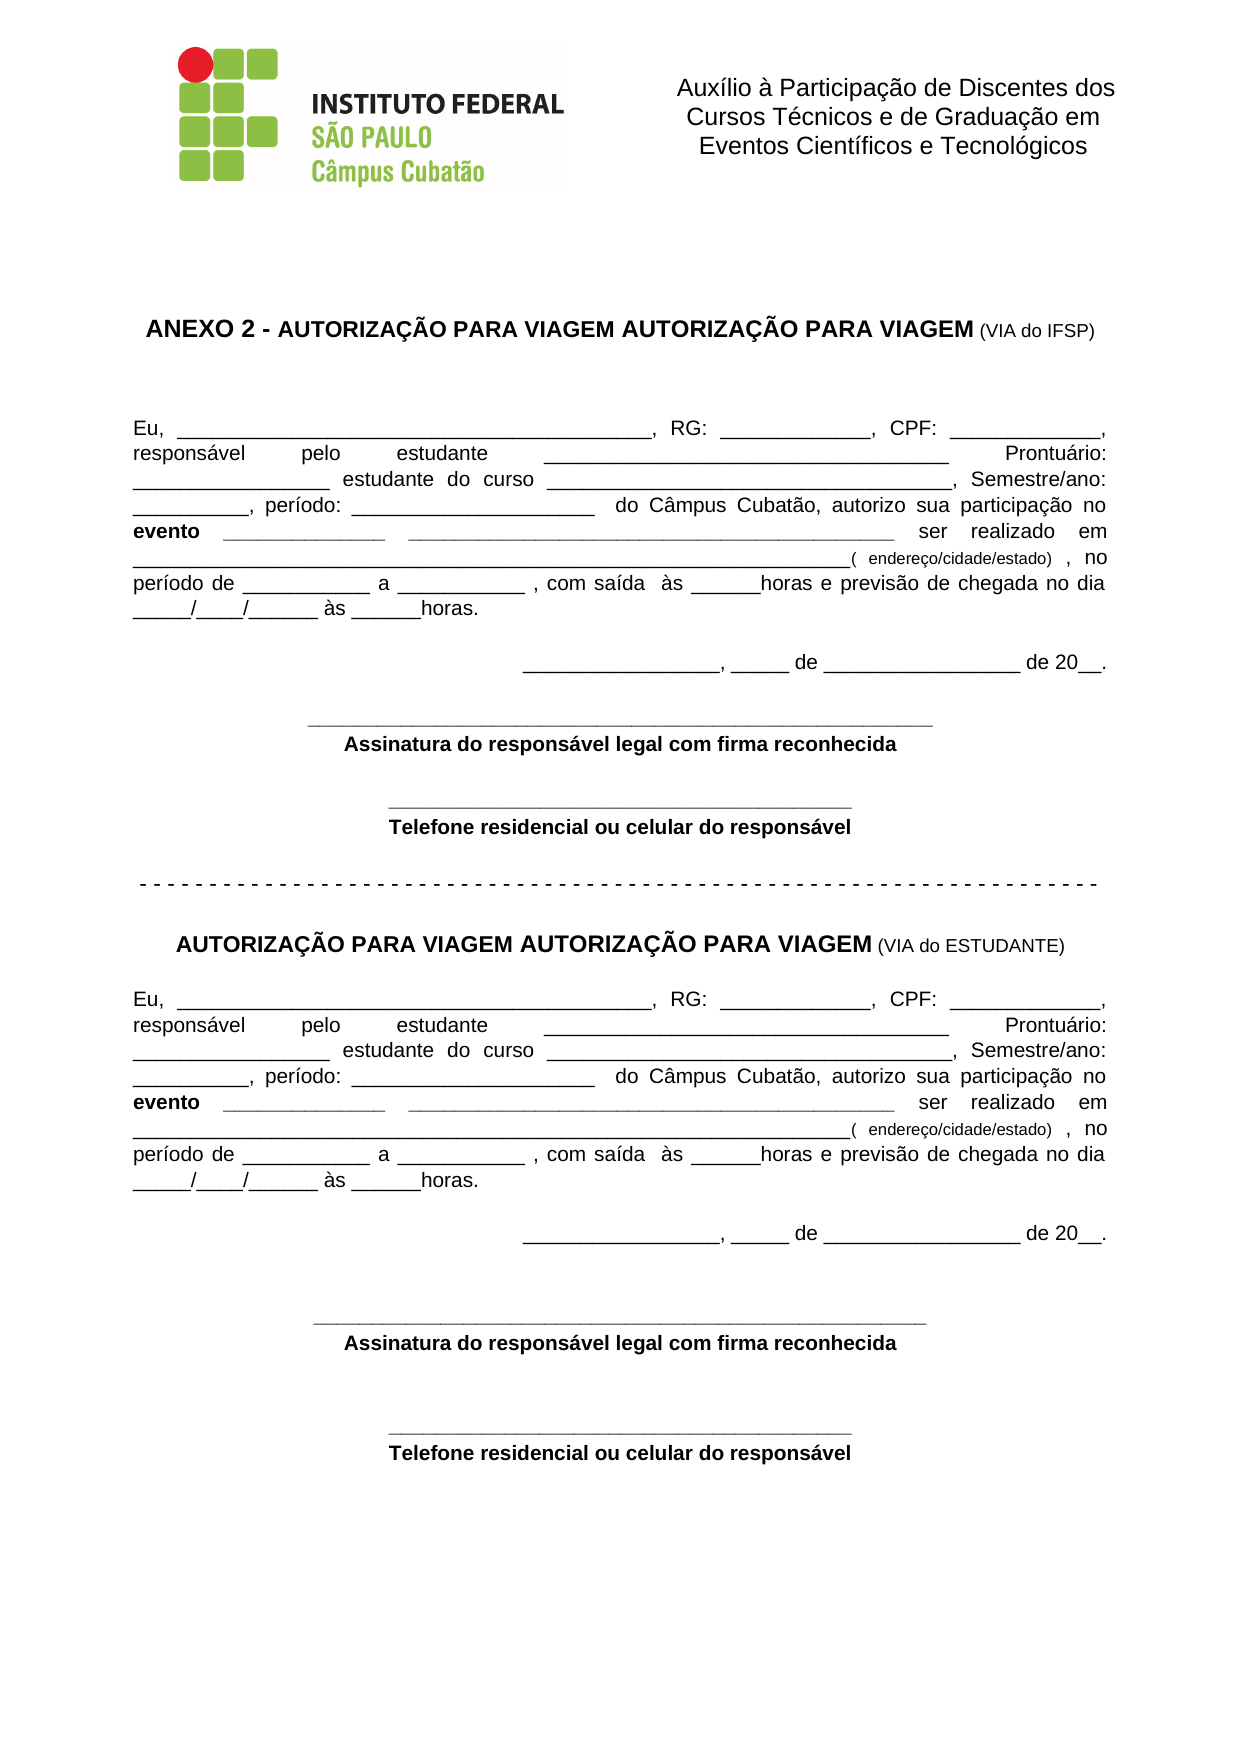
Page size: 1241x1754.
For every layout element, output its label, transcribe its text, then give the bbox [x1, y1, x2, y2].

text ________________________________________ [133, 787, 1107, 811]
subtitle Eu, _________________________________________, RG: _____________, CPF: _____________, responsável pelo estudante ___________________________________ Prontuário: _________________ estudante do curso ___________________________________, Semestre/ano: __________, período: _____________________ do Câmpus Cubatão, autorizo sua participação no evento ______________ __________________________________________ ser realizado em ______________________________________________________________( endereço/cidade/estado) , no período de ___________ a ___________ , com saída às ______horas e previsão de chegada no dia _____/____/______ às ______horas. [133, 987, 1107, 1191]
text ______________________________________________________ [133, 704, 1107, 728]
text _____________________________________________________ [133, 1303, 1107, 1327]
text Telefone residencial ou celular do responsável [133, 1441, 1107, 1465]
text ANEXO 2 - AUTORIZAÇÃO PARA VIAGEM AUTORIZAÇÃO PARA VIAGEM (VIA do IFSP) [133, 314, 1107, 343]
text _________________, _____ de _________________ de 20__. [133, 649, 1107, 673]
text ________________________________________ [133, 1413, 1107, 1437]
text AUTORIZAÇÃO PARA VIAGEM AUTORIZAÇÃO PARA VIAGEM (VIA do ESTUDANTE) [133, 930, 1107, 957]
text _________________, _____ de _________________ de 20__. [133, 1221, 1107, 1245]
text - - - - - - - - - - - - - - - - - - - - - - - - - - - - - - - - - - - - - - - - - - - - - - - - - - - - - - - - - - - - - - - - - - - - - [133, 869, 1107, 896]
text Assinatura do responsável legal com firma reconhecida [133, 1331, 1107, 1355]
picture [173, 44, 569, 189]
text Telefone residencial ou celular do responsável [133, 814, 1107, 838]
subtitle Eu, _________________________________________, RG: _____________, CPF: _____________, responsável pelo estudante ___________________________________ Prontuário: _________________ estudante do curso ___________________________________, Semestre/ano: __________, período: _____________________ do Câmpus Cubatão, autorizo sua participação no evento ______________ __________________________________________ ser realizado em ______________________________________________________________( endereço/cidade/estado) , no período de ___________ a ___________ , com saída às ______horas e previsão de chegada no dia _____/____/______ às ______horas. [133, 415, 1107, 620]
text Assinatura do responsável legal com firma reconhecida [133, 732, 1107, 756]
